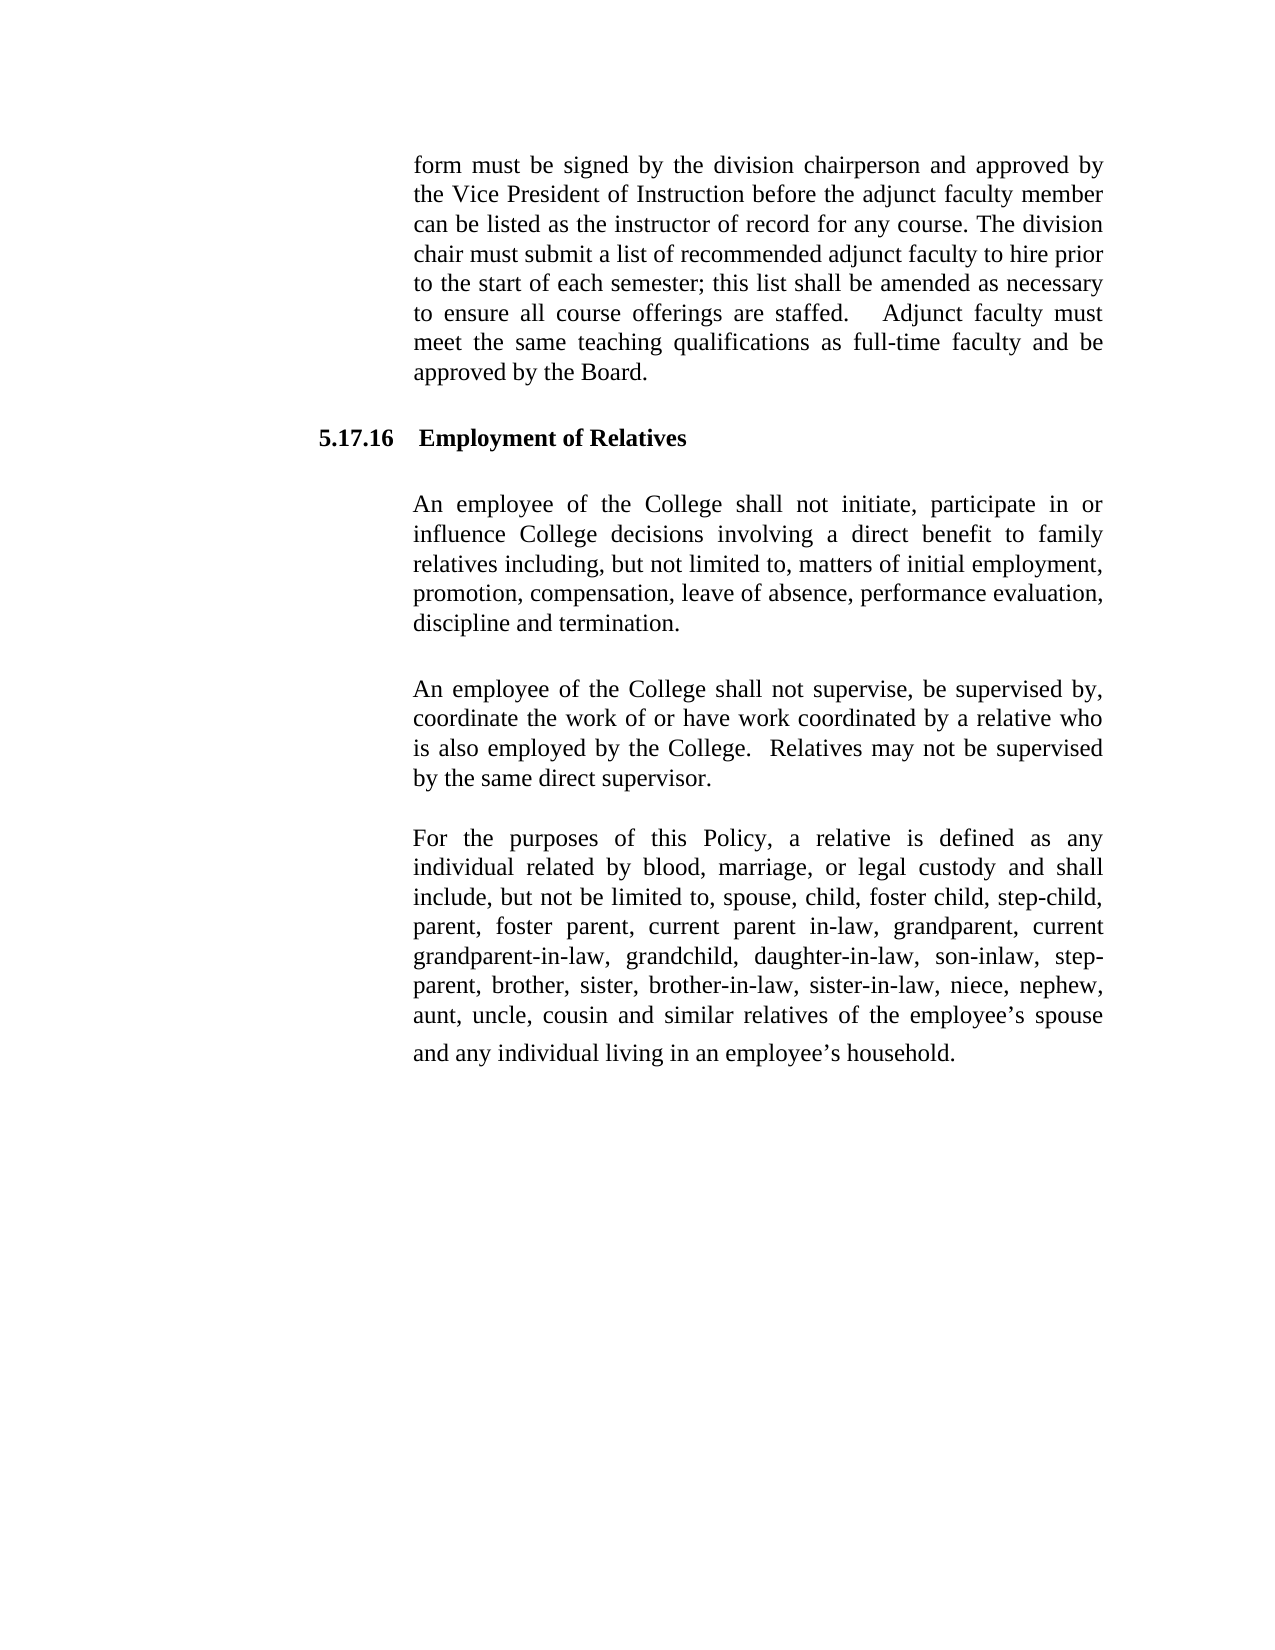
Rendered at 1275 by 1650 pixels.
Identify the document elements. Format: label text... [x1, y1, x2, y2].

text An employee of the College shall not initiate, participate in or influence College decisions involving a direct benefit to family relatives including, but not limited to, matters of initial employment, promotion, compensation, leave of absence, performance evaluation, discipline and termination. [412, 489, 1104, 637]
text For the purposes of this Policy, a relative is defined as any individual related by blood, marriage, or legal custody and shall include, but not be limited to, spouse, child, foster child, step-child, parent, foster parent, current parent in-law, grandparent, current grandparent-in-law, grandchild, daughter-in-law, son-inlaw, step-parent, brother, sister, brother-in-law, sister-in-law, niece, nephew, aunt, uncle, cousin and similar relatives of the employee’s spouse and any individual living in an employee’s household. [412, 823, 1104, 1068]
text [319, 150, 1104, 386]
text An employee of the College shall not supervise, be supervised by, coordinate the work of or have work coordinated by a relative who is also employed by the College. Relatives may not be supervised by the same direct supervisor. [412, 674, 1104, 791]
subtitle 5.17.16 Employment of Relatives [244, 423, 1113, 452]
